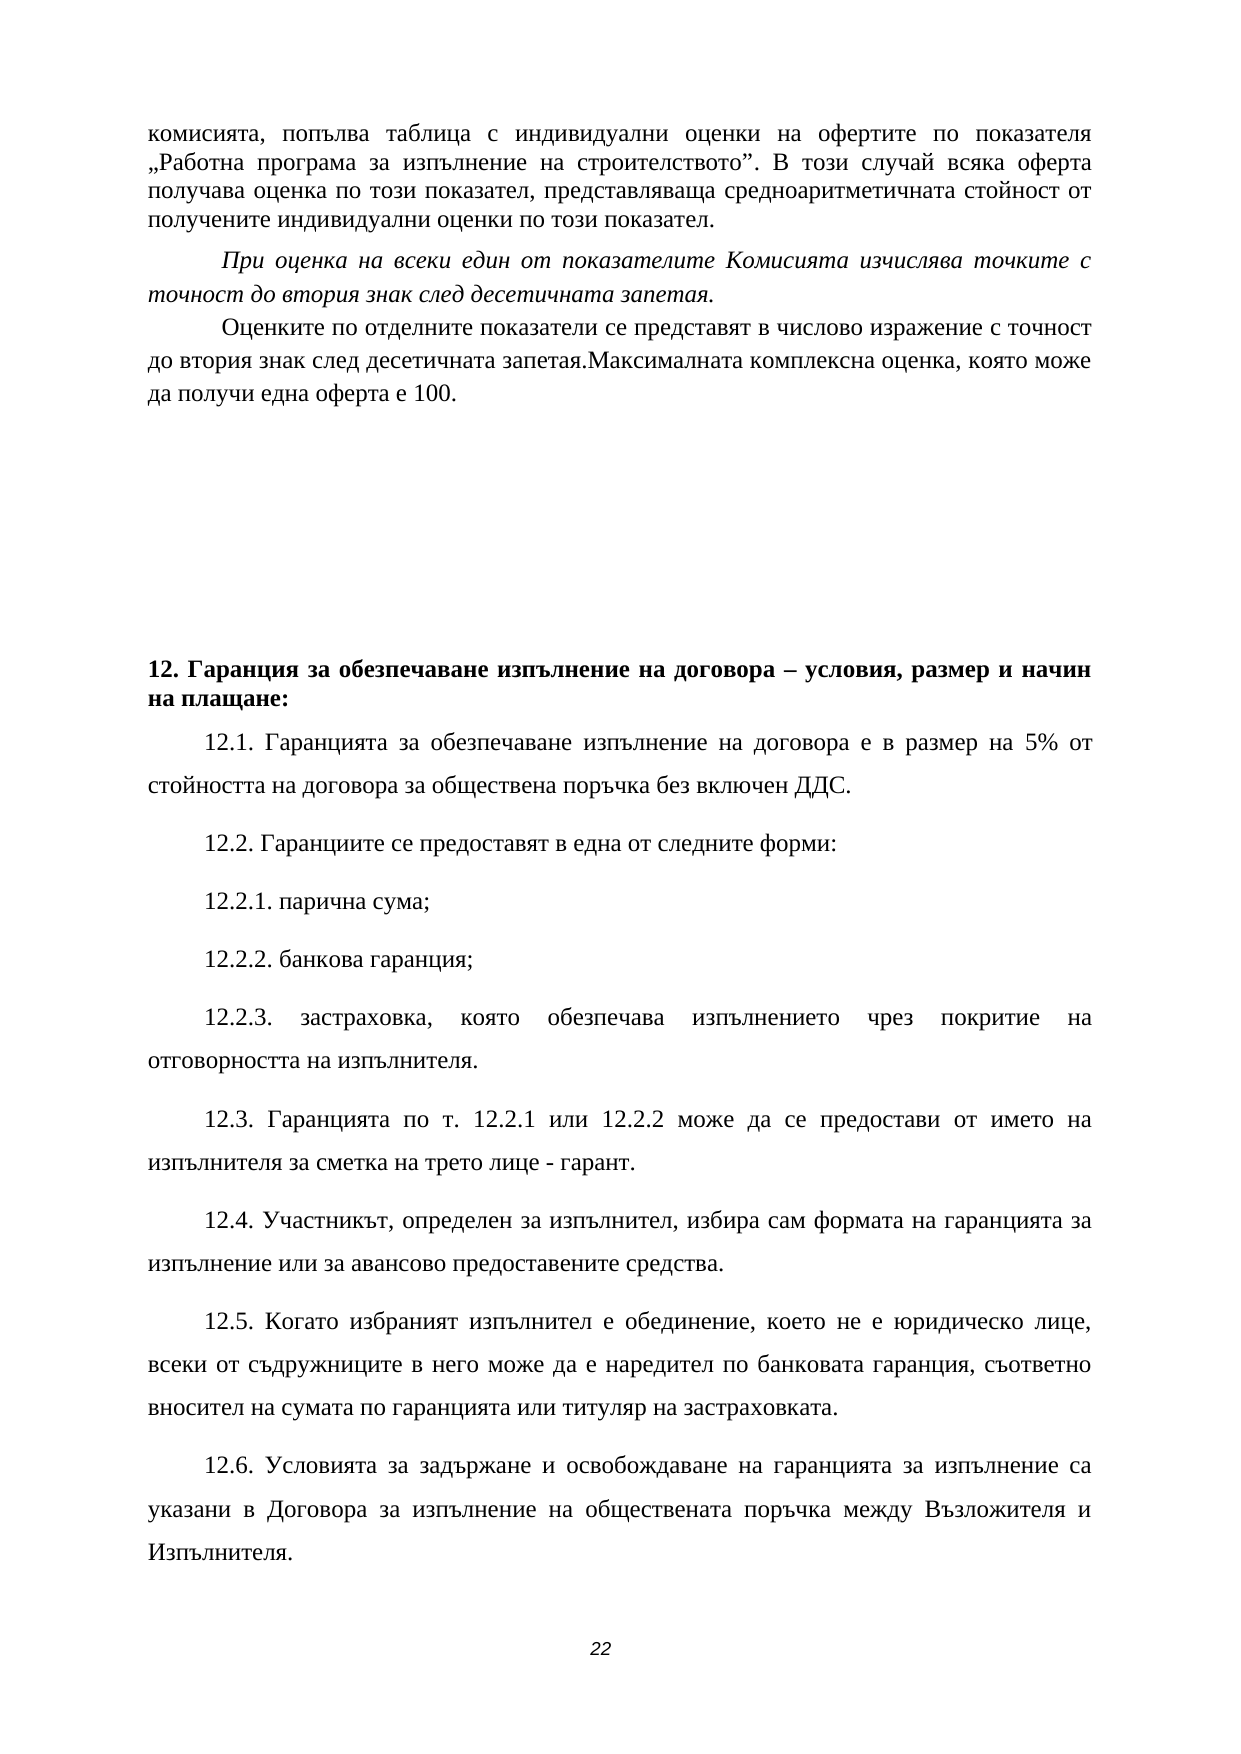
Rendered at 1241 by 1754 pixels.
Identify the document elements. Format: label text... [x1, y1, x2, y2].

text 12. Гаранция за обезпечаване изпълнение на договора – условия, размер и начин на плащане: [148, 654, 1093, 712]
text 12.3. Гаранцията по т. 12.2.1 или 12.2.2 може да се предостави от името на изпълнителя за сметка на трето лице - гарант. [148, 1104, 1093, 1176]
text Оценките по отделните показатели се представят в числово изражение с точност до втория знак след десетичната запетая.Максималната комплексна оценка, която може да получи една оферта е 100. [148, 312, 1093, 406]
text 12.6. Условията за задържане и освобождаване на гаранцията за изпълнение са указани в Договора за изпълнение на обществената поръчка между Възложителя и Изпълнителя. [148, 1451, 1093, 1566]
text При оценка на всеки един от показателите Комисията изчислява точките с точност до втория знак след десетичната запетая. [148, 246, 1093, 307]
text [148, 118, 1093, 233]
text 12.5. Когато избраният изпълнител е обединение, което не е юридическо лице, всеки от съдружниците в него може да е наредител по банковата гаранция, съответно вносител на сумата по гаранцията или титуляр на застраховката. [148, 1306, 1093, 1421]
text 12.2. Гаранциите се предоставят в една от следните форми: [148, 828, 1093, 857]
text 12.2.2. банкова гаранция; [148, 944, 1093, 973]
text 12.1. Гаранцията за обезпечаване изпълнение на договора е в размер на 5% от стойността на договора за обществена поръчка без включен ДДС. [148, 727, 1093, 799]
text 12.2.3. застраховка, която обезпечава изпълнението чрез покритие на отговорността на изпълнителя. [148, 1002, 1093, 1074]
text 12.2.1. парична сума; [148, 886, 1093, 915]
text 12.4. Участникът, определен за изпълнител, избира сам формата на гаранцията за изпълнение или за авансово предоставените средства. [148, 1205, 1093, 1277]
